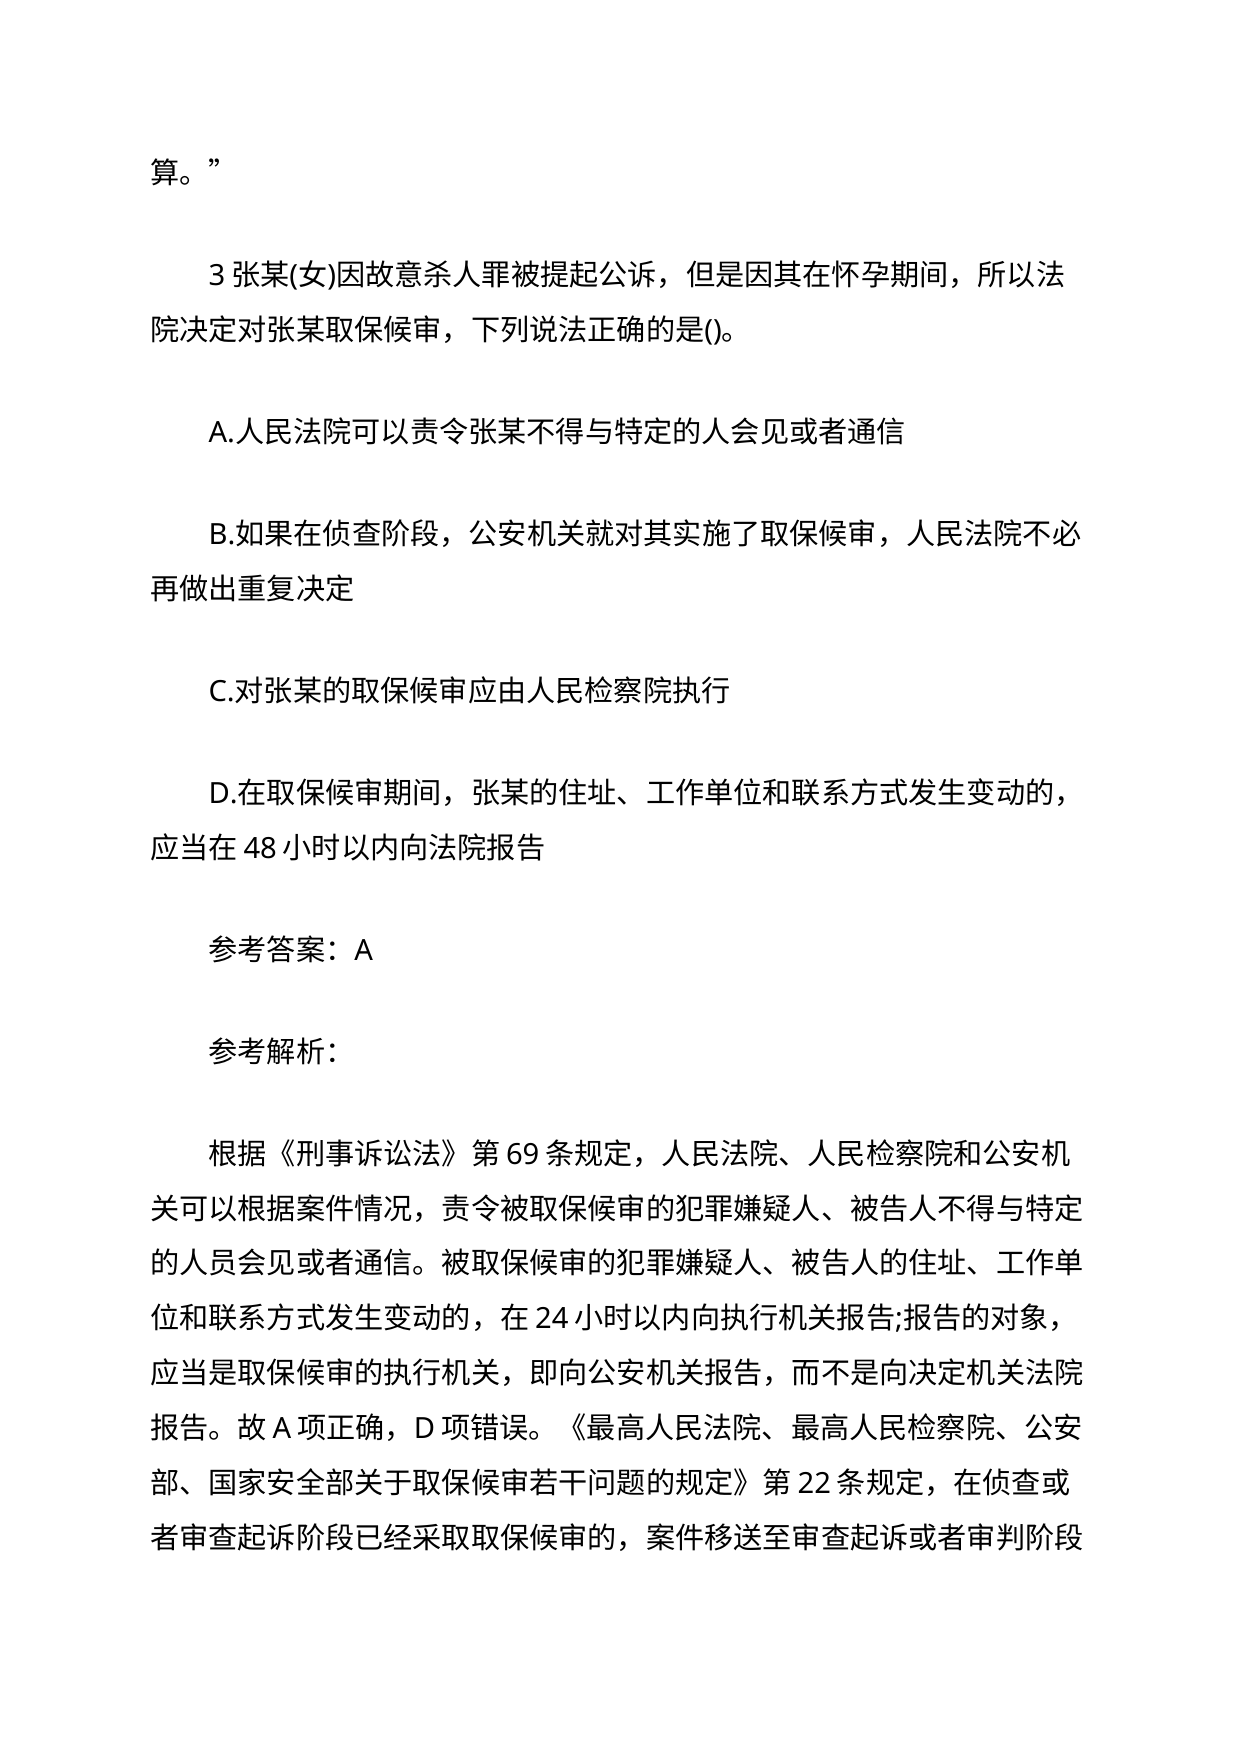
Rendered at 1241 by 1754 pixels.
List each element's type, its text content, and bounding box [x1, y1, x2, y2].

text B.如果在侦查阶段，公安机关就对其实施了取保候审，人民法院不必再做出重复决定 [150, 511, 1090, 608]
text D.在取保候审期间，张某的住址、工作单位和联系方式发生变动的，应当在48小时以内向法院报告 [150, 769, 1090, 867]
text C.对张某的取保候审应由人民检察院执行 [150, 667, 1090, 710]
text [150, 150, 1090, 192]
text A.人民法院可以责令张某不得与特定的人会见或者通信 [150, 409, 1090, 451]
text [150, 1130, 1090, 1557]
text 参考答案：A [150, 926, 1090, 969]
text 参考解析： [150, 1028, 1090, 1071]
text 3张某(女)因故意杀人罪被提起公诉，但是因其在怀孕期间，所以法院决定对张某取保候审，下列说法正确的是()。 [150, 252, 1090, 349]
